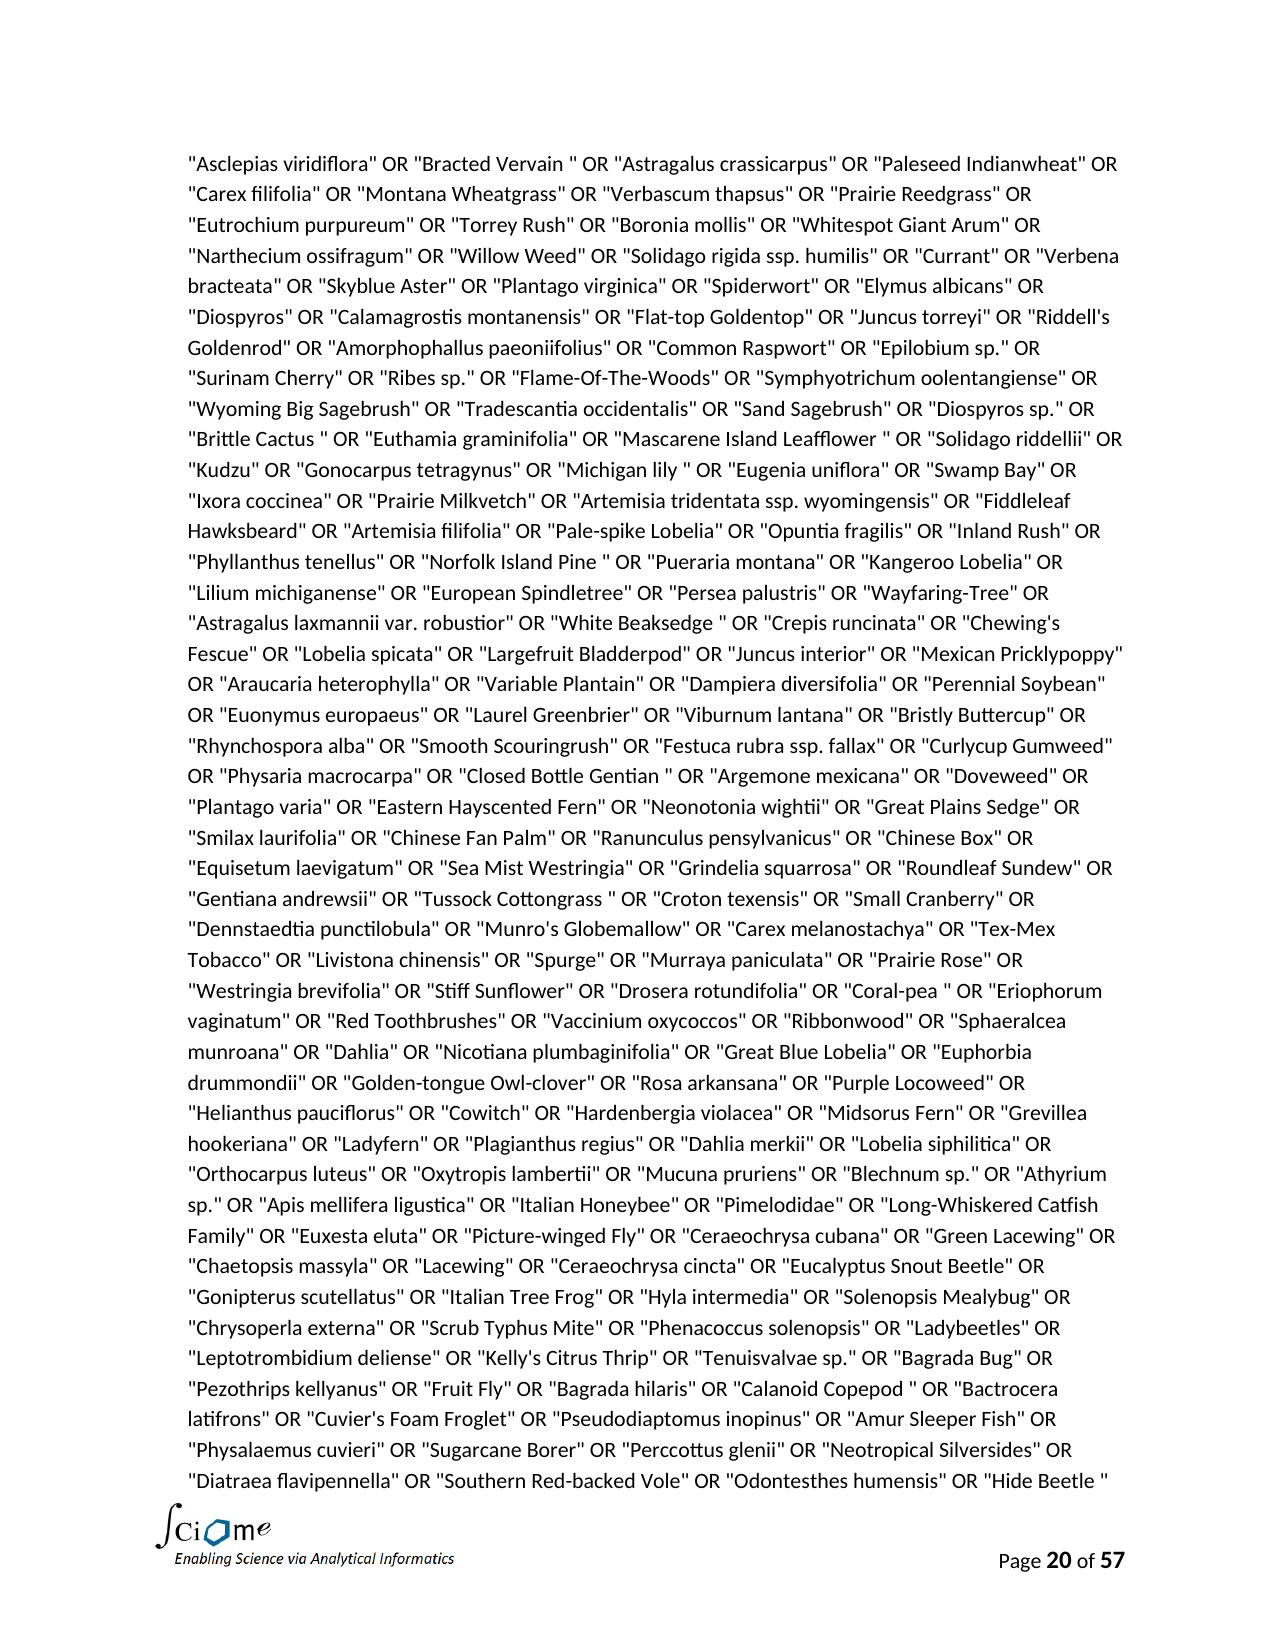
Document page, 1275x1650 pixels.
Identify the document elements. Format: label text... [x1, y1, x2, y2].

picture [150, 1495, 462, 1569]
